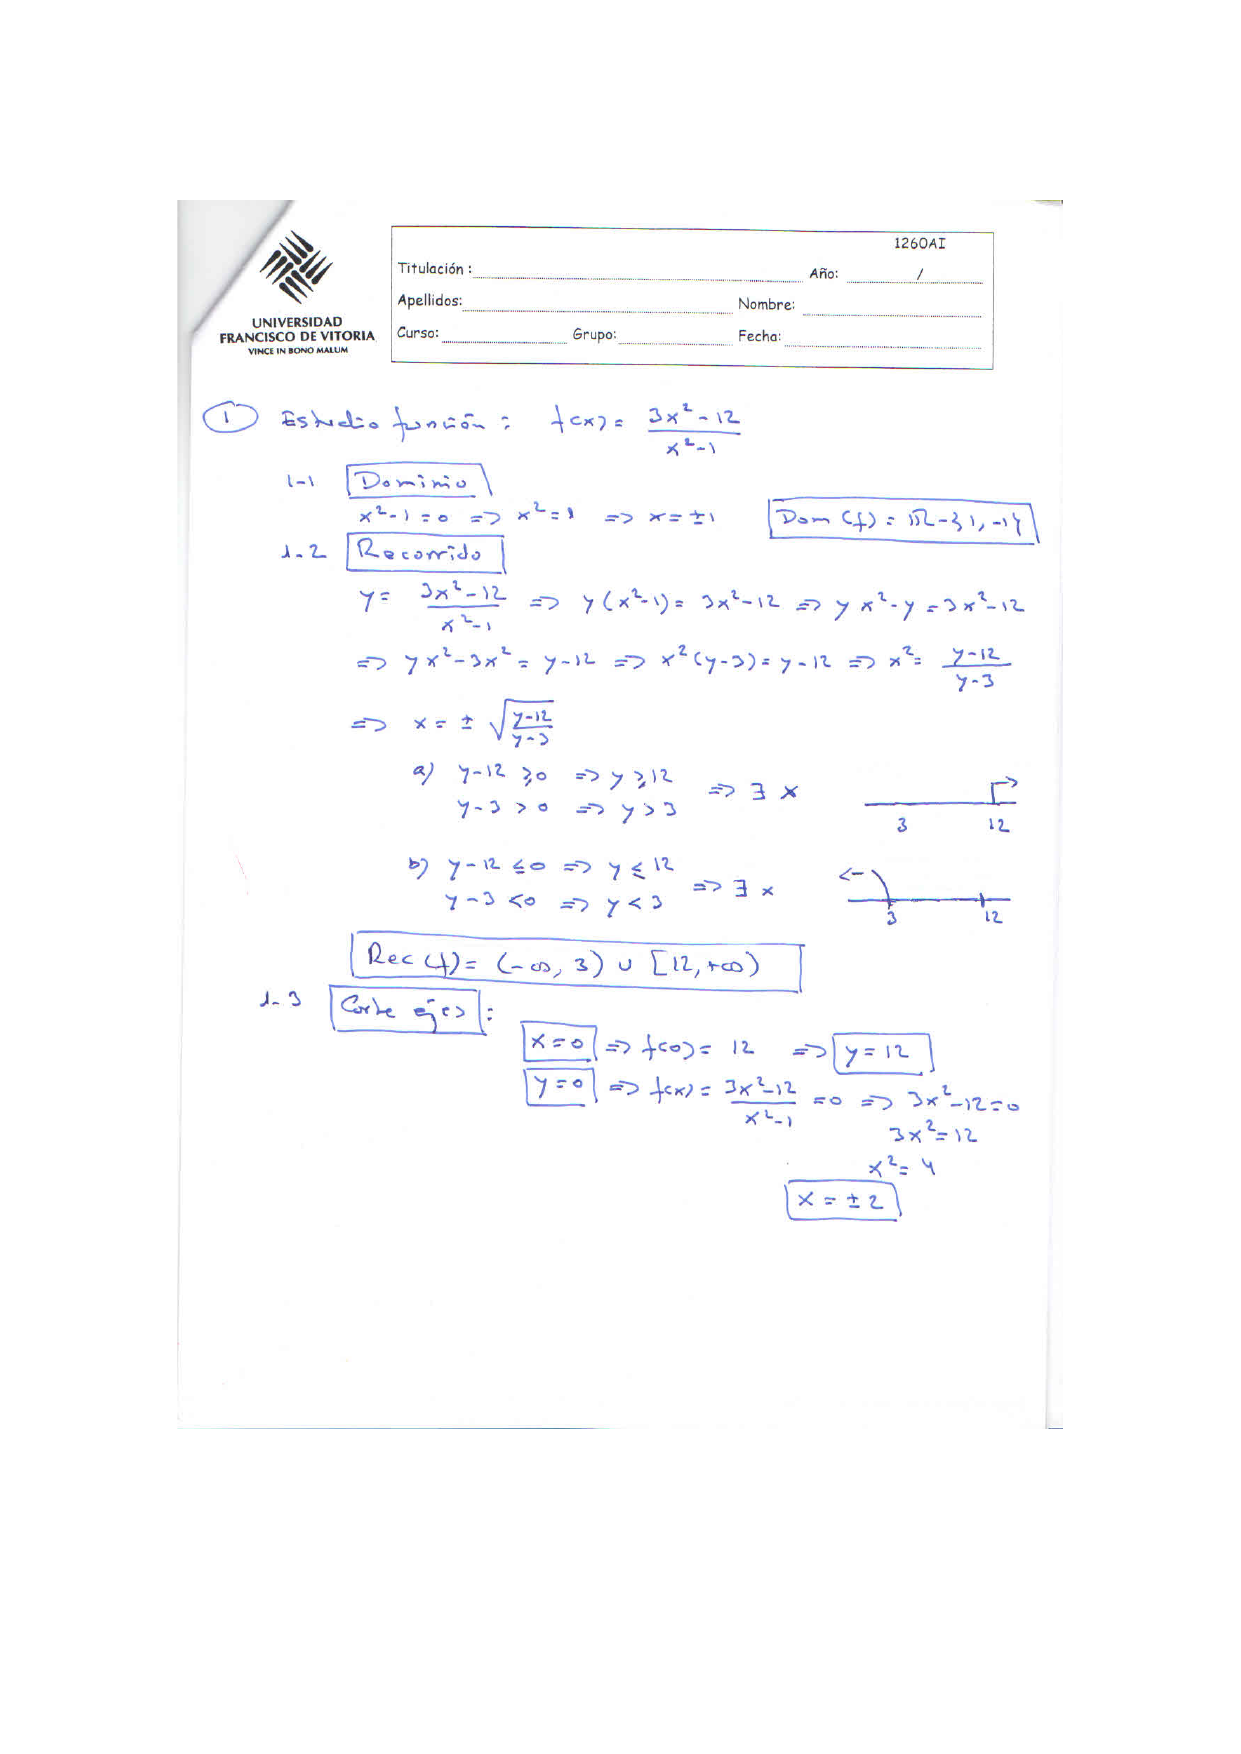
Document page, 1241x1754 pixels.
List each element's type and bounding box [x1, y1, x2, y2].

picture [177, 200, 1063, 1429]
